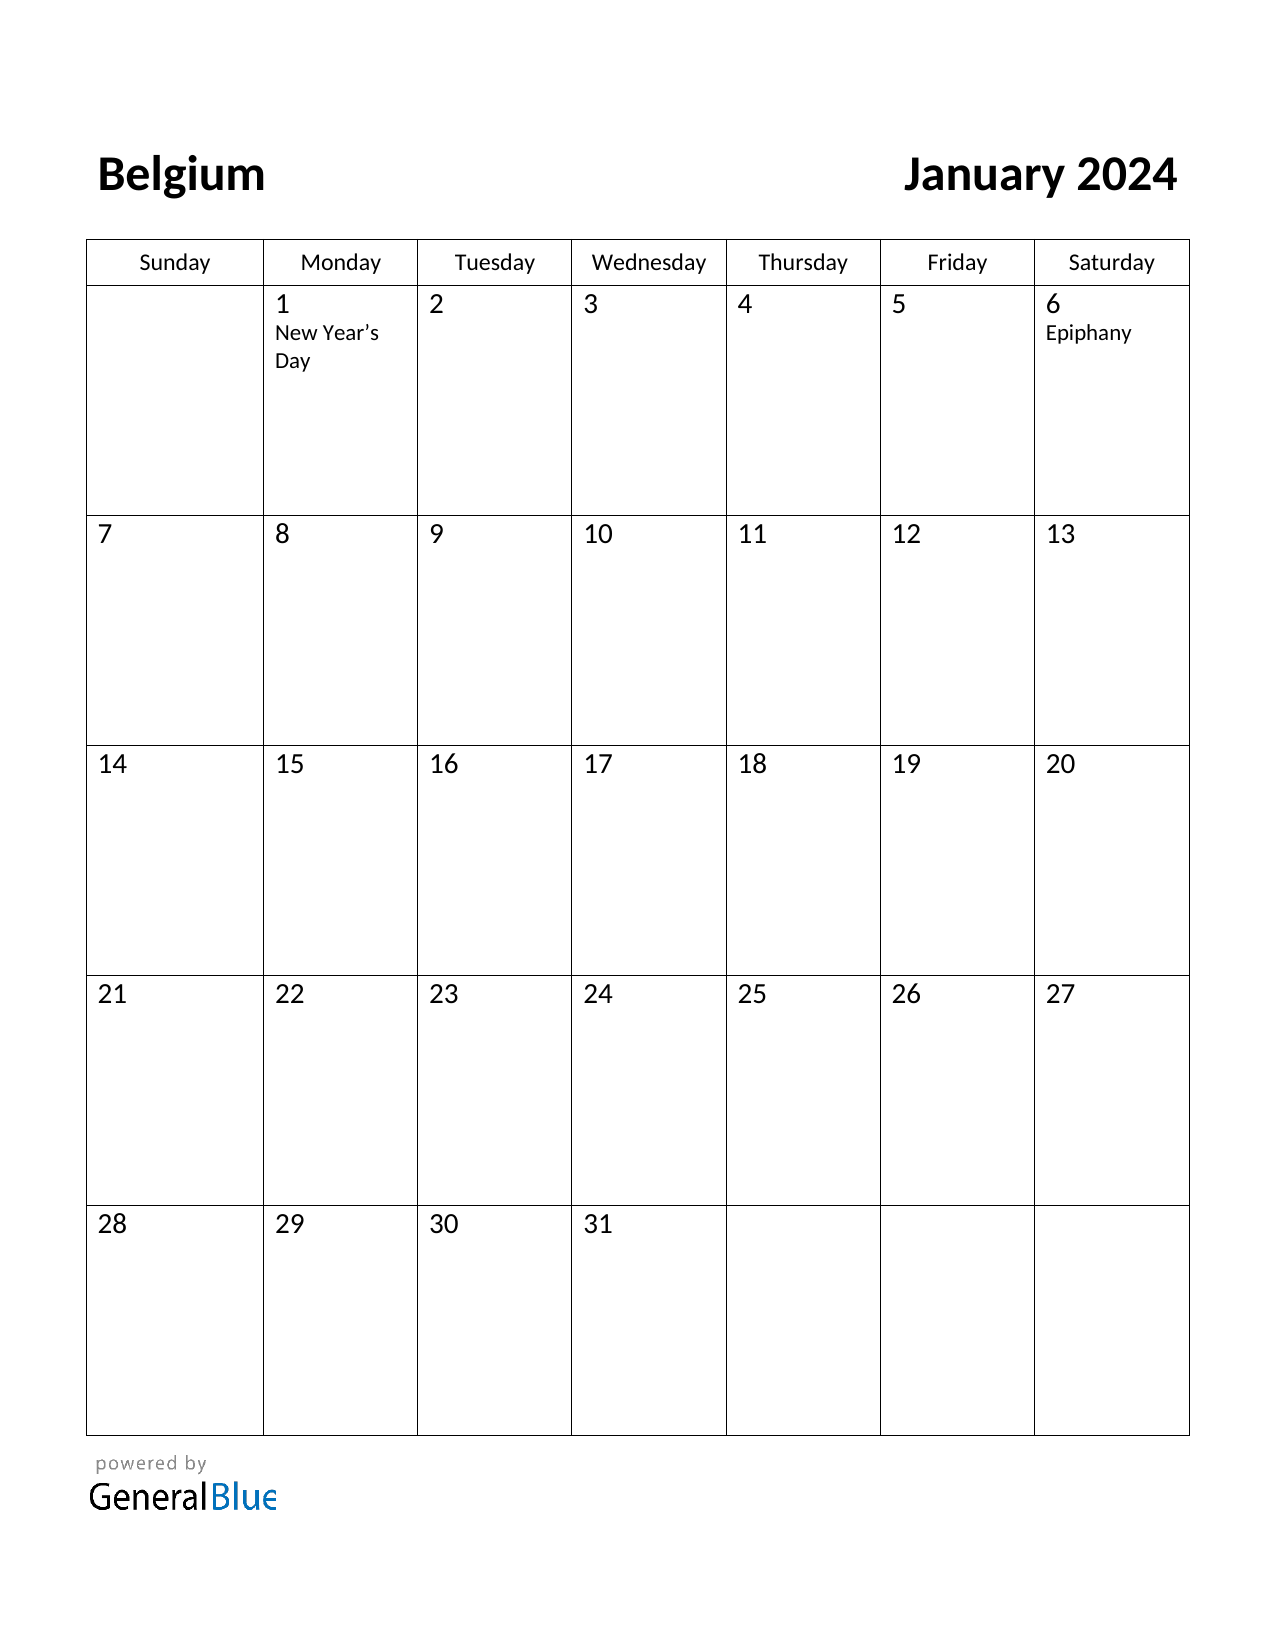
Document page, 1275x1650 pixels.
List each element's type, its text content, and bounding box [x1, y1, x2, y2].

table_cell [572, 548, 726, 744]
table_cell [264, 1238, 417, 1434]
table_cell 31 [572, 1206, 726, 1238]
table_cell [881, 548, 1034, 744]
table_cell 28 [87, 1206, 263, 1238]
table_header January 2024 [572, 105, 1189, 239]
table_cell 26 [881, 976, 1034, 1008]
table_cell [87, 1008, 263, 1204]
table_cell [1035, 1206, 1189, 1238]
table_cell 5 [881, 286, 1034, 318]
table_cell Wednesday [572, 240, 726, 284]
table_cell [572, 1008, 726, 1204]
table_cell [86, 1436, 1189, 1534]
table_cell 9 [418, 516, 571, 548]
table_cell Friday [881, 240, 1034, 284]
table_cell Tuesday [418, 240, 571, 284]
table_cell [1035, 778, 1189, 974]
table_cell 13 [1035, 516, 1189, 548]
table_cell [727, 1238, 880, 1434]
table_cell 1 [264, 286, 417, 318]
table_cell [572, 1238, 726, 1434]
table_cell [572, 778, 726, 974]
table_cell 6 [1035, 286, 1189, 318]
table_cell [264, 778, 417, 974]
table_cell [418, 1238, 571, 1434]
table_cell 19 [881, 746, 1034, 778]
table_cell [727, 1206, 880, 1238]
table_cell [418, 318, 571, 514]
table_cell [87, 318, 263, 514]
table_cell [87, 286, 263, 318]
table_cell [881, 318, 1034, 514]
table_cell [727, 1008, 880, 1204]
table_cell [727, 778, 880, 974]
table_cell 14 [87, 746, 263, 778]
table_cell [1035, 1008, 1189, 1204]
table_cell [1035, 1238, 1189, 1434]
table_cell [264, 548, 417, 744]
table_cell [1035, 548, 1189, 744]
table_cell New Year’s Day [264, 318, 417, 514]
table_cell 27 [1035, 976, 1189, 1008]
table_cell 24 [572, 976, 726, 1008]
table_cell [572, 318, 726, 514]
table_cell [418, 778, 571, 974]
table_cell 8 [264, 516, 417, 548]
table_cell 3 [572, 286, 726, 318]
table_cell 20 [1035, 746, 1189, 778]
table_cell 2 [418, 286, 571, 318]
table_cell [418, 548, 571, 744]
table_cell 10 [572, 516, 726, 548]
table_cell Thursday [727, 240, 880, 284]
table_cell Saturday [1035, 240, 1189, 284]
table_cell [881, 1238, 1034, 1434]
table_cell [87, 548, 263, 744]
table_cell [881, 778, 1034, 974]
table_cell 18 [727, 746, 880, 778]
table_cell [881, 1008, 1034, 1204]
picture [88, 1452, 276, 1515]
table_cell 17 [572, 746, 726, 778]
table_cell [727, 548, 880, 744]
table_cell 4 [727, 286, 880, 318]
table_cell Epiphany [1035, 318, 1189, 514]
table_cell 11 [727, 516, 880, 548]
table_cell [264, 1008, 417, 1204]
table_cell 29 [264, 1206, 417, 1238]
table_cell [418, 1008, 571, 1204]
table_cell 16 [418, 746, 571, 778]
table_cell Monday [264, 240, 417, 284]
table_cell [87, 778, 263, 974]
table_cell 7 [87, 516, 263, 548]
table_cell 25 [727, 976, 880, 1008]
table_cell [881, 1206, 1034, 1238]
table_cell [727, 318, 880, 514]
table_cell Sunday [87, 240, 263, 284]
table_cell [87, 1238, 263, 1434]
table_cell 15 [264, 746, 417, 778]
table_header Belgium [86, 105, 572, 239]
table_cell 12 [881, 516, 1034, 548]
table_cell 30 [418, 1206, 571, 1238]
table_cell 23 [418, 976, 571, 1008]
table_cell 22 [264, 976, 417, 1008]
table_cell 21 [87, 976, 263, 1008]
